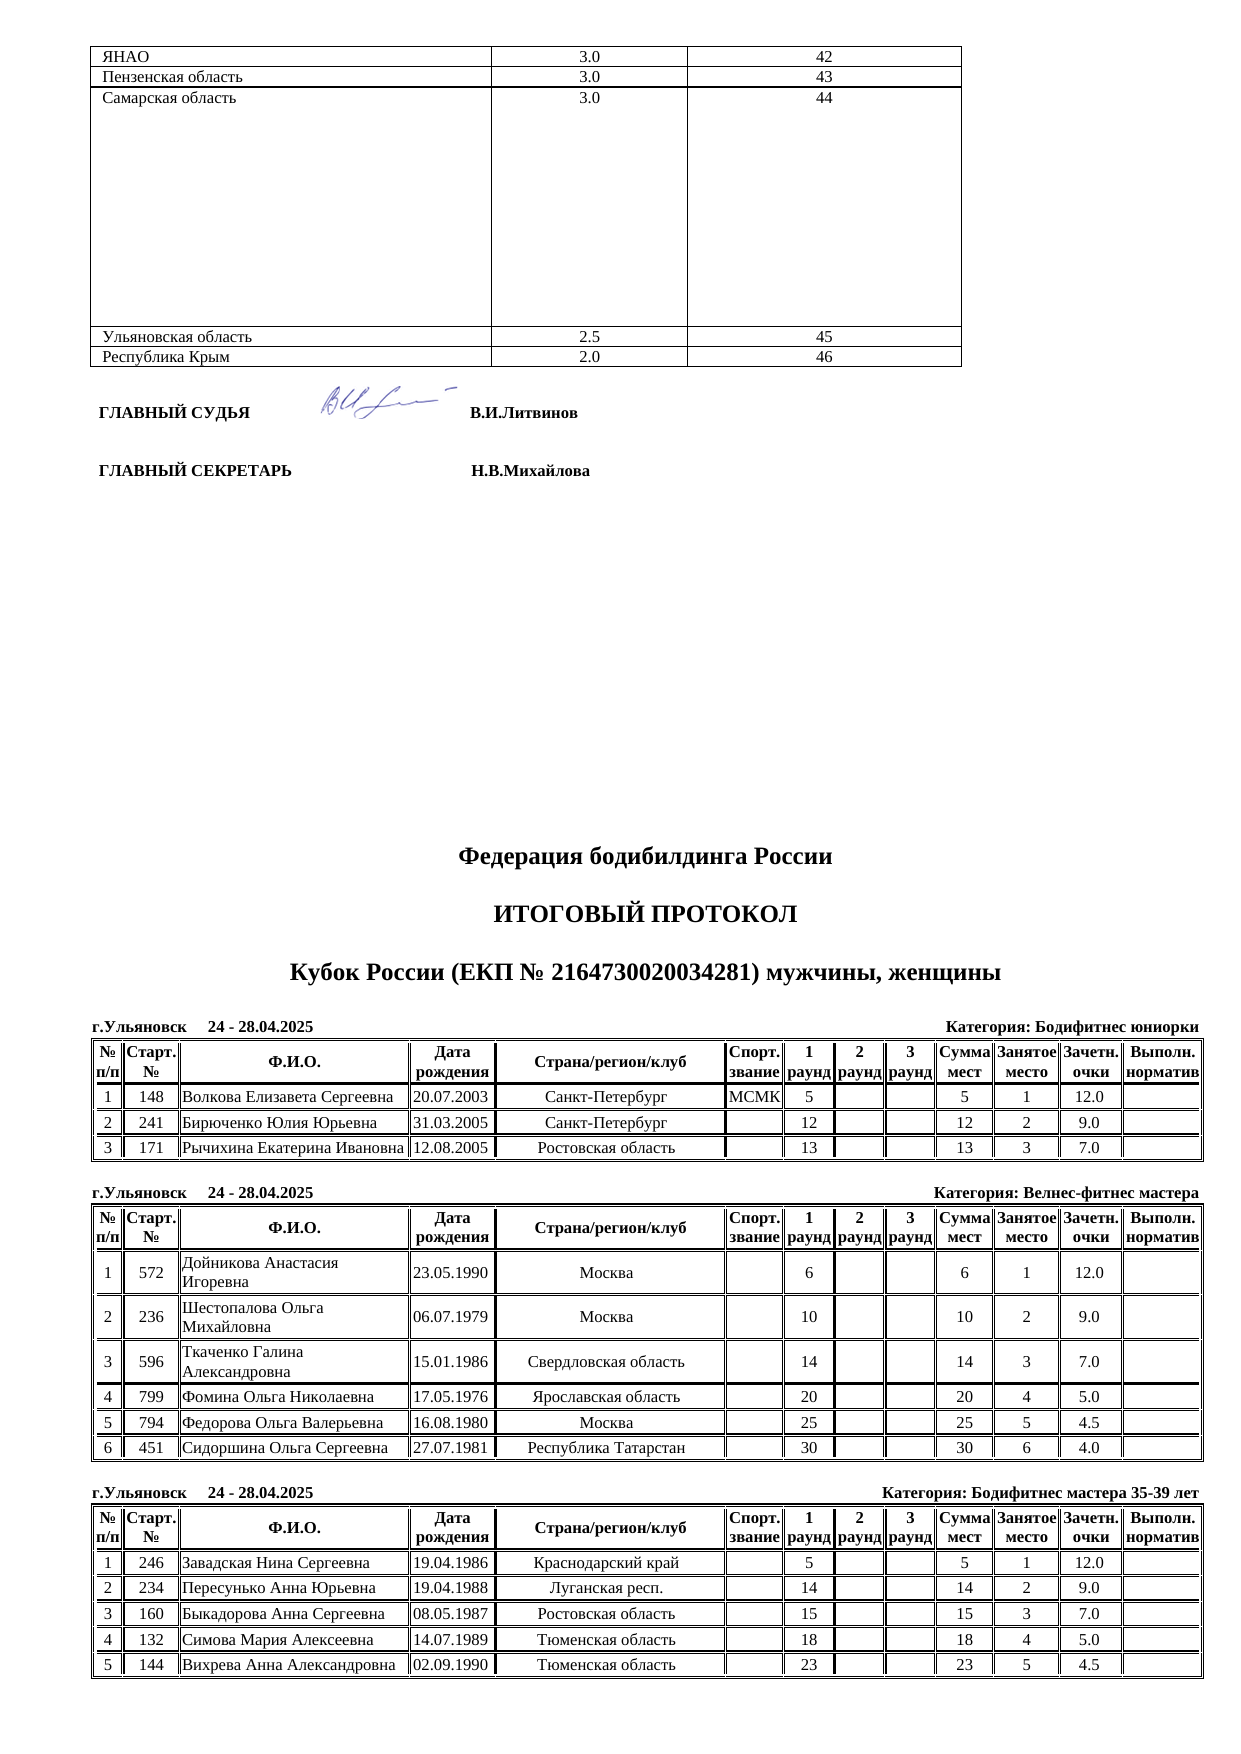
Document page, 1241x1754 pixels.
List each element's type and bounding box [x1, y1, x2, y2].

table_header [1202, 44, 1211, 1680]
table_header [89, 44, 1202, 1680]
picture [320, 386, 458, 419]
